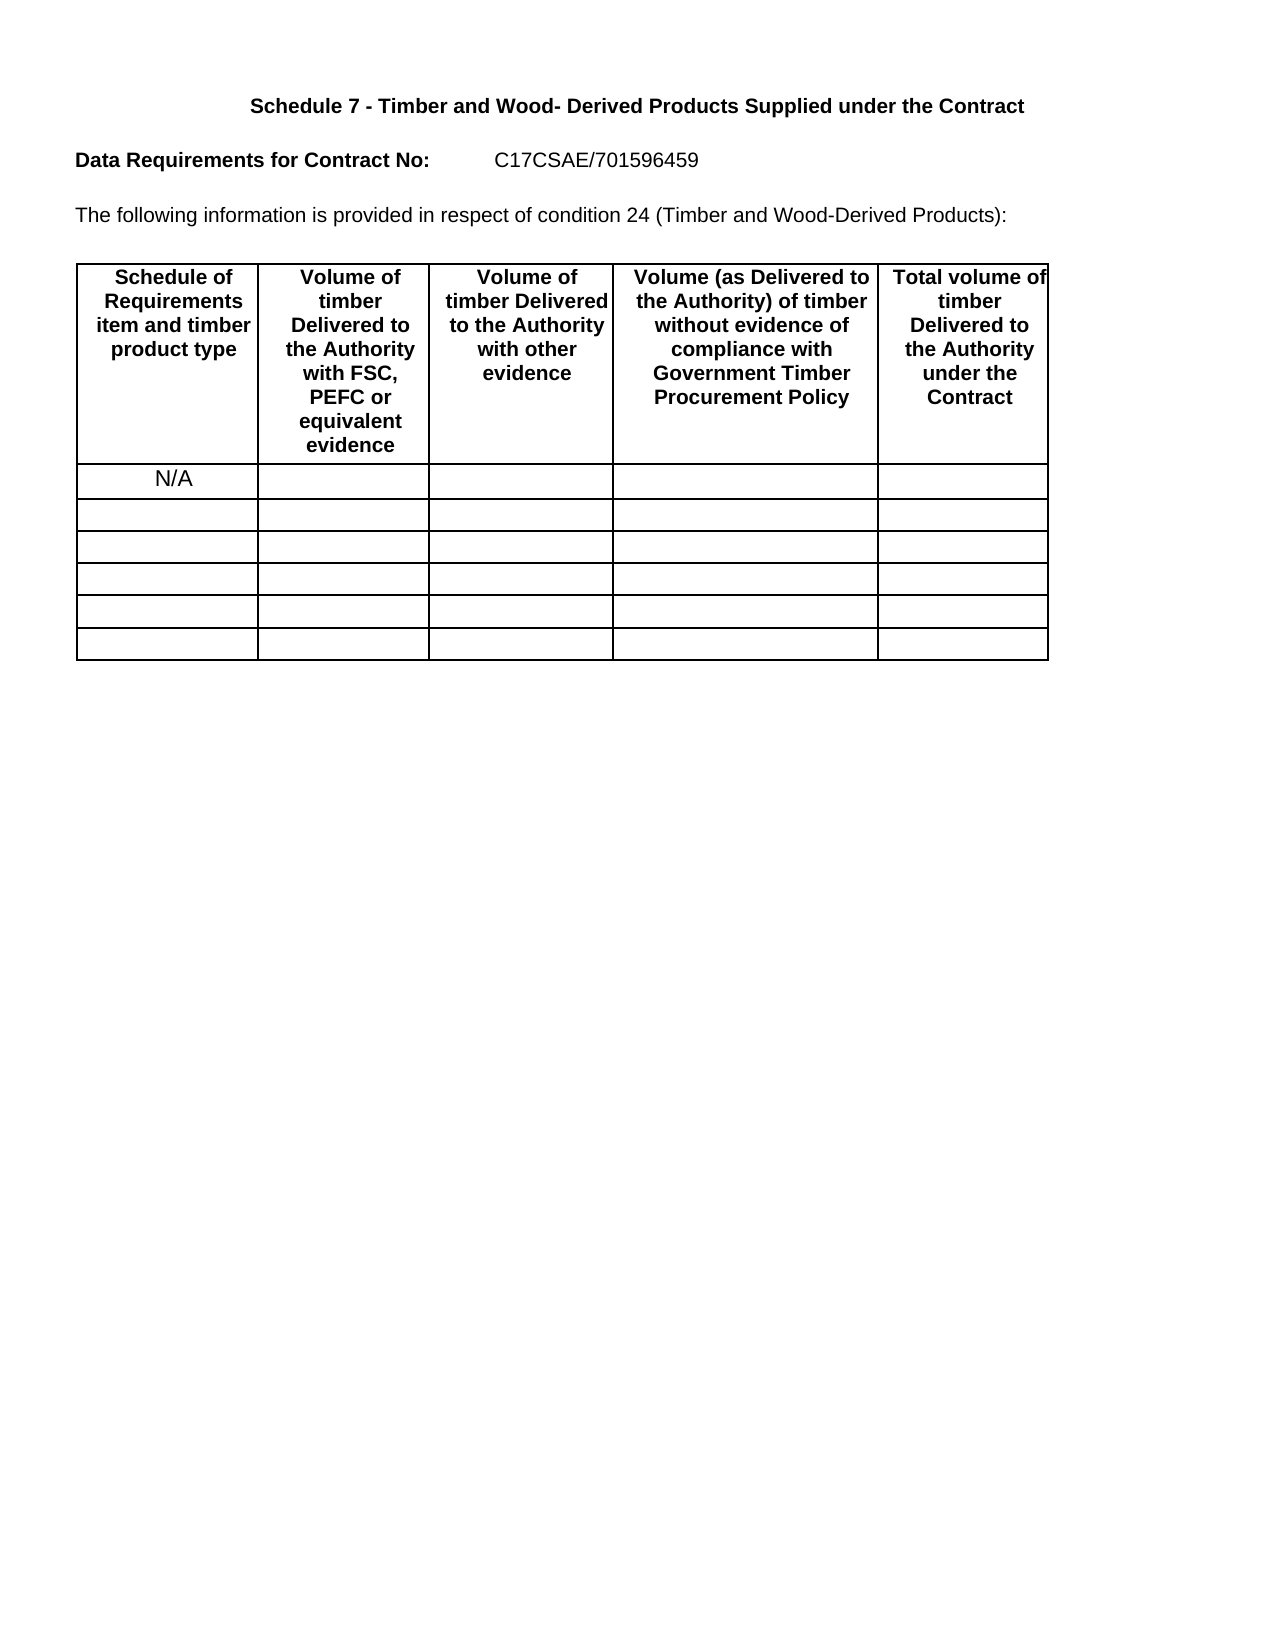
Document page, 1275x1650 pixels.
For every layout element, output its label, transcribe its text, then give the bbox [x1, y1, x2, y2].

table_header Volume of timber Delivered to the Authority with other evidence [430, 265, 612, 463]
table_header Volume (as Delivered to the Authority) of timber without evidence of compliance with Government Timber Procurement Policy [614, 265, 877, 463]
table_cell [259, 500, 428, 530]
table_cell [614, 564, 877, 594]
table_cell [430, 500, 612, 530]
table_cell [614, 532, 877, 562]
table_cell [430, 564, 612, 594]
table_cell N/A [78, 465, 257, 497]
table_cell [879, 465, 1047, 497]
table_header Total volume of timber Delivered to the Authority under the Contract [879, 265, 1047, 463]
table_cell [879, 564, 1047, 594]
table_cell [78, 532, 257, 562]
table_cell [879, 500, 1047, 530]
table_cell [430, 629, 612, 659]
text Data Requirements for Contract No: C17CSAE/701596459 [75, 148, 1200, 172]
table_cell [259, 532, 428, 562]
table_cell [614, 465, 877, 497]
table_cell [78, 500, 257, 530]
table_cell [430, 532, 612, 562]
table_cell [259, 629, 428, 659]
text Schedule 7 - Timber and Wood- Derived Products Supplied under the Contract [75, 94, 1200, 118]
table_cell [879, 596, 1047, 627]
table_header Schedule of Requirements item and timber product type [78, 265, 257, 463]
table_cell [430, 596, 612, 627]
table_cell [259, 564, 428, 594]
table_cell [614, 500, 877, 530]
table_cell [78, 596, 257, 627]
text The following information is provided in respect of condition 24 (Timber and Wood-Derived Products): [75, 202, 1200, 226]
table_cell [879, 629, 1047, 659]
table_cell [78, 564, 257, 594]
table_cell [259, 596, 428, 627]
table_cell [614, 629, 877, 659]
table_cell [879, 532, 1047, 562]
table_header Volume of timber Delivered to the Authority with FSC, PEFC or equivalent evidence [259, 265, 428, 463]
table_cell [430, 465, 612, 497]
table_cell [78, 629, 257, 659]
table_cell [614, 596, 877, 627]
table_cell [259, 465, 428, 497]
